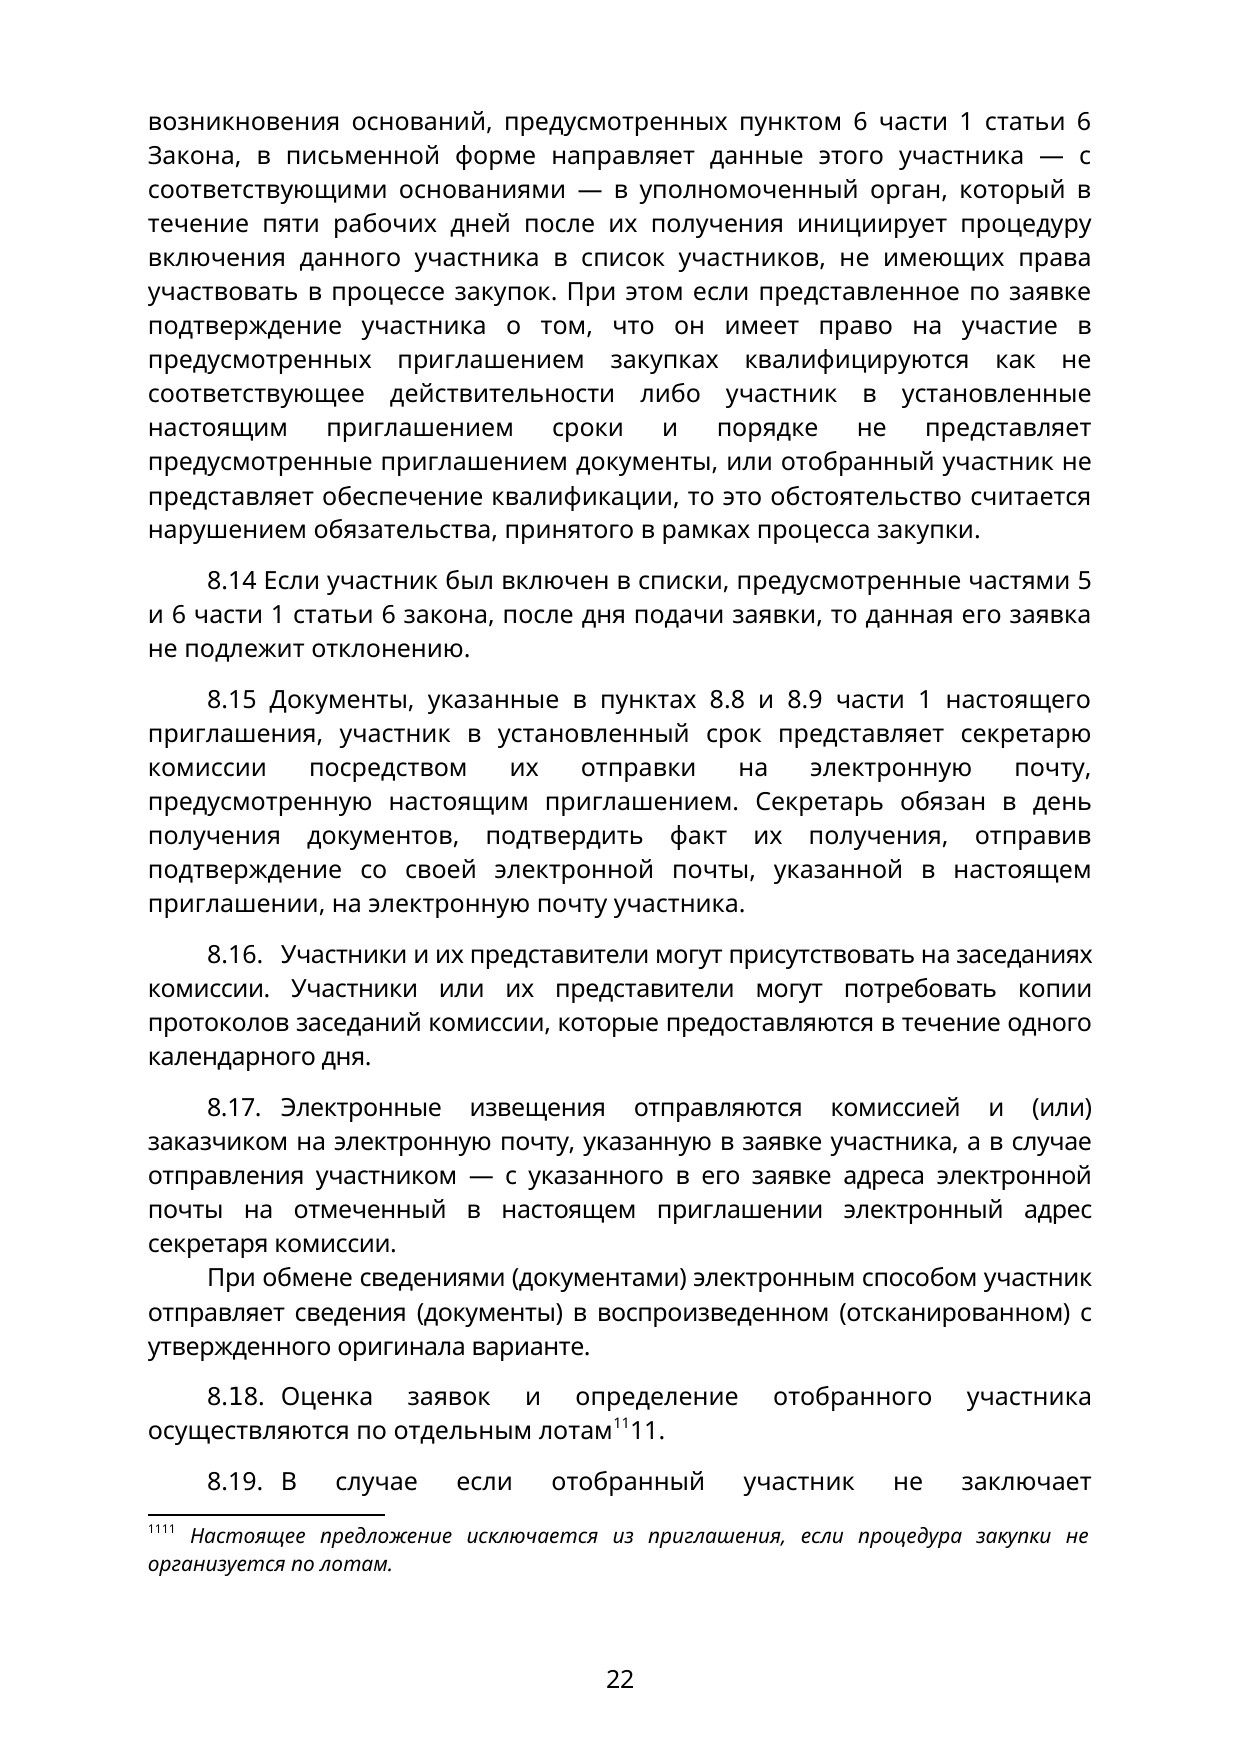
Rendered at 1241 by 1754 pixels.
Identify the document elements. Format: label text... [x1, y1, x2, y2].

text 8.16. Участники и их представители могут присутствовать на заседаниях комиссии. Участники или их представители могут потребовать копии протоколов заседаний комиссии, которые предоставляются в течение одного календарного дня. [148, 937, 1092, 1073]
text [148, 1464, 1092, 1498]
text 8.15 Документы, указанные в пунктах 8.8 и 8.9 части 1 настоящего приглашения, участник в установленный срок представляет секретарю комиссии посредством их отправки на электронную почту, предусмотренную настоящим приглашением. Секретарь обязан в день получения документов, подтвердить факт их получения, отправив подтверждение со своей электронной почты, указанной в настоящем приглашении, на электронную почту участника. [148, 682, 1092, 920]
text 8.17. Электронные извещения отправляются комиссией и (или) заказчиком на электронную почту, указанную в заявке участника, а в случае отправления участником — с указанного в его заявке адреса электронной почты на отмеченный в настоящем приглашении электронный адрес секретаря комиссии. [148, 1090, 1092, 1260]
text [148, 103, 1092, 546]
text 8.18. Оценка заявок и определение отобранного участника осуществляются по отдельным лотам11. [148, 1379, 1092, 1447]
text 8.14 Если участник был включен в списки, предусмотренные частями 5 и 6 части 1 статьи 6 закона, после дня подачи заявки, то данная его заявка не подлежит отклонению. [148, 563, 1092, 665]
text При обмене сведениями (документами) электронным способом участник отправляет сведения (документы) в воспроизведенном (отсканированном) с утвержденного оригинала варианте. [148, 1260, 1092, 1362]
